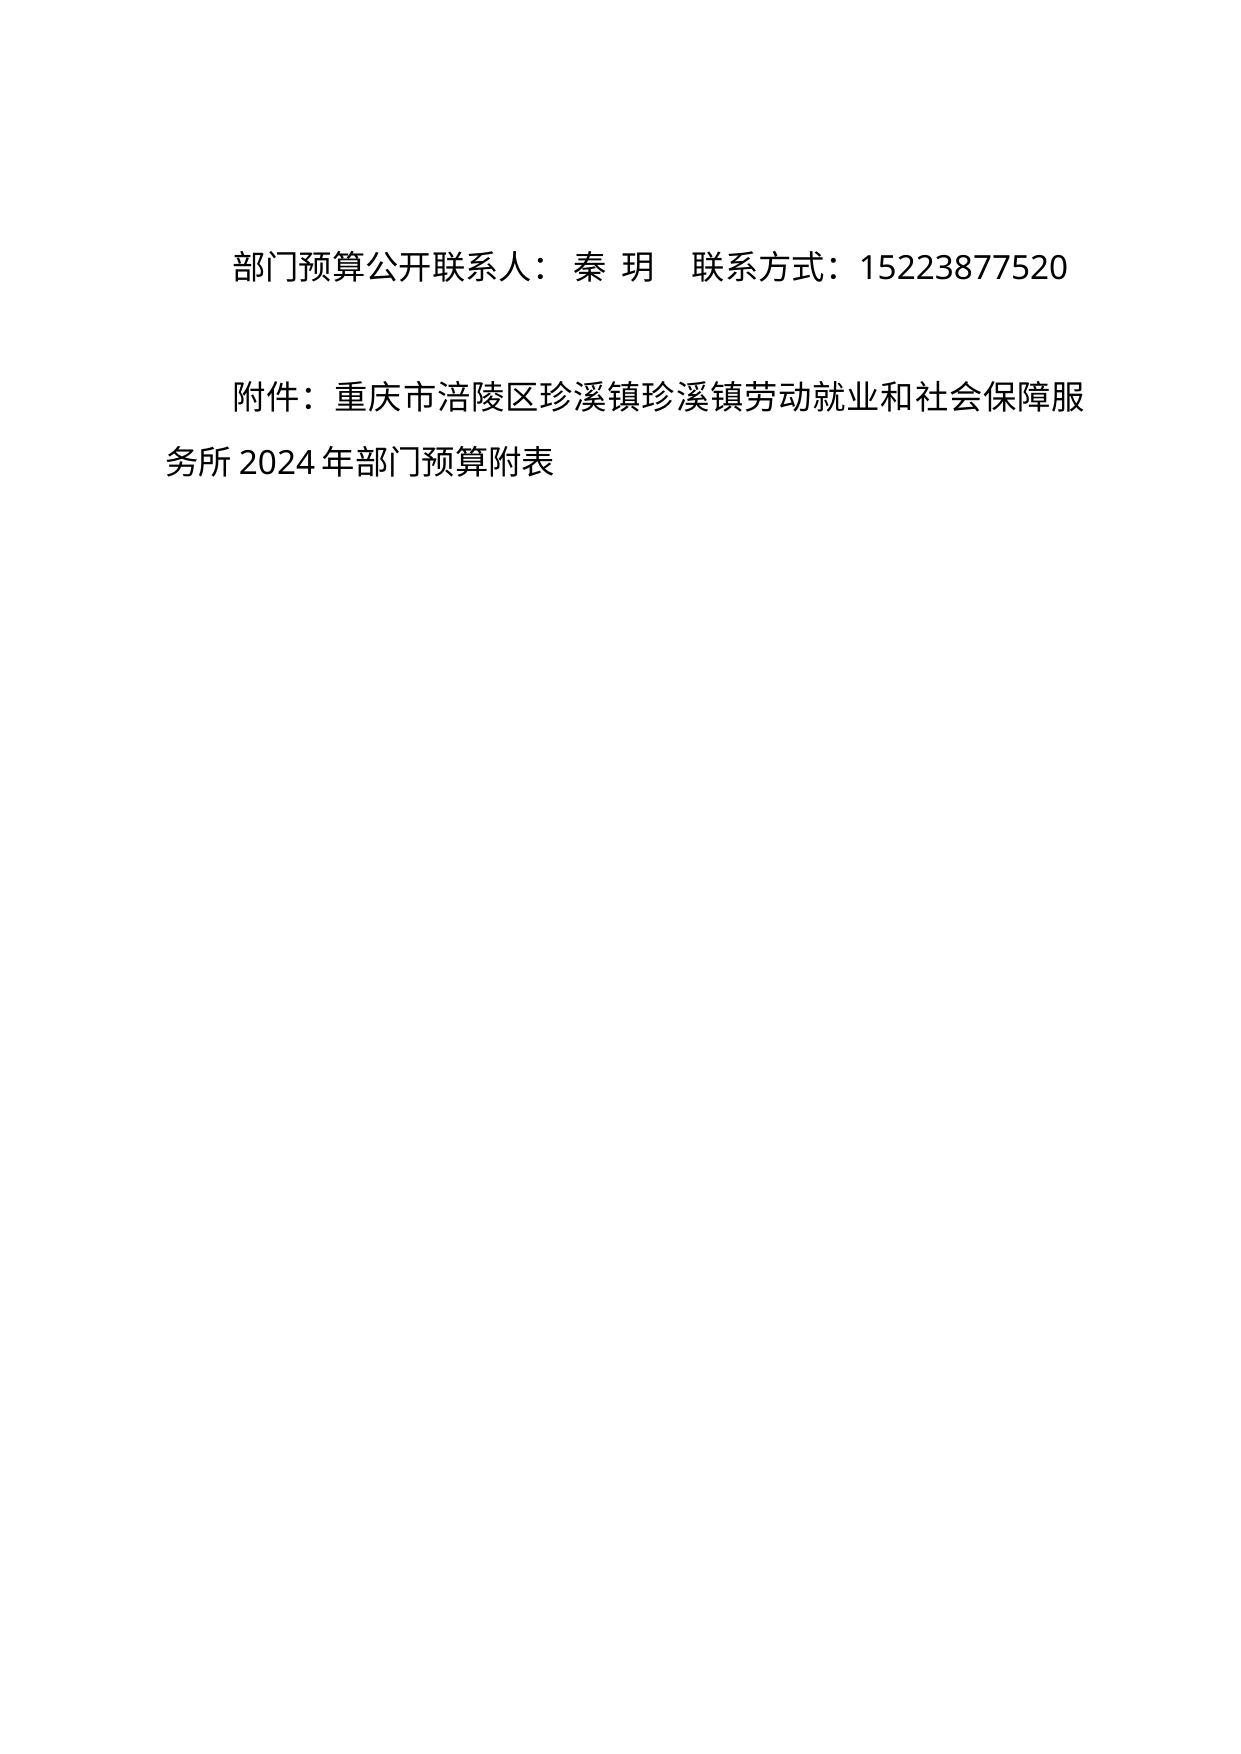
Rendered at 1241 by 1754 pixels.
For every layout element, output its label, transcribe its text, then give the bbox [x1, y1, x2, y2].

text 附件：重庆市涪陵区珍溪镇珍溪镇劳动就业和社会保障服务所2024年部门预算附表 [165, 363, 1087, 493]
text 部门预算公开联系人： 秦 玥 联系方式：15223877520 [165, 233, 1087, 298]
